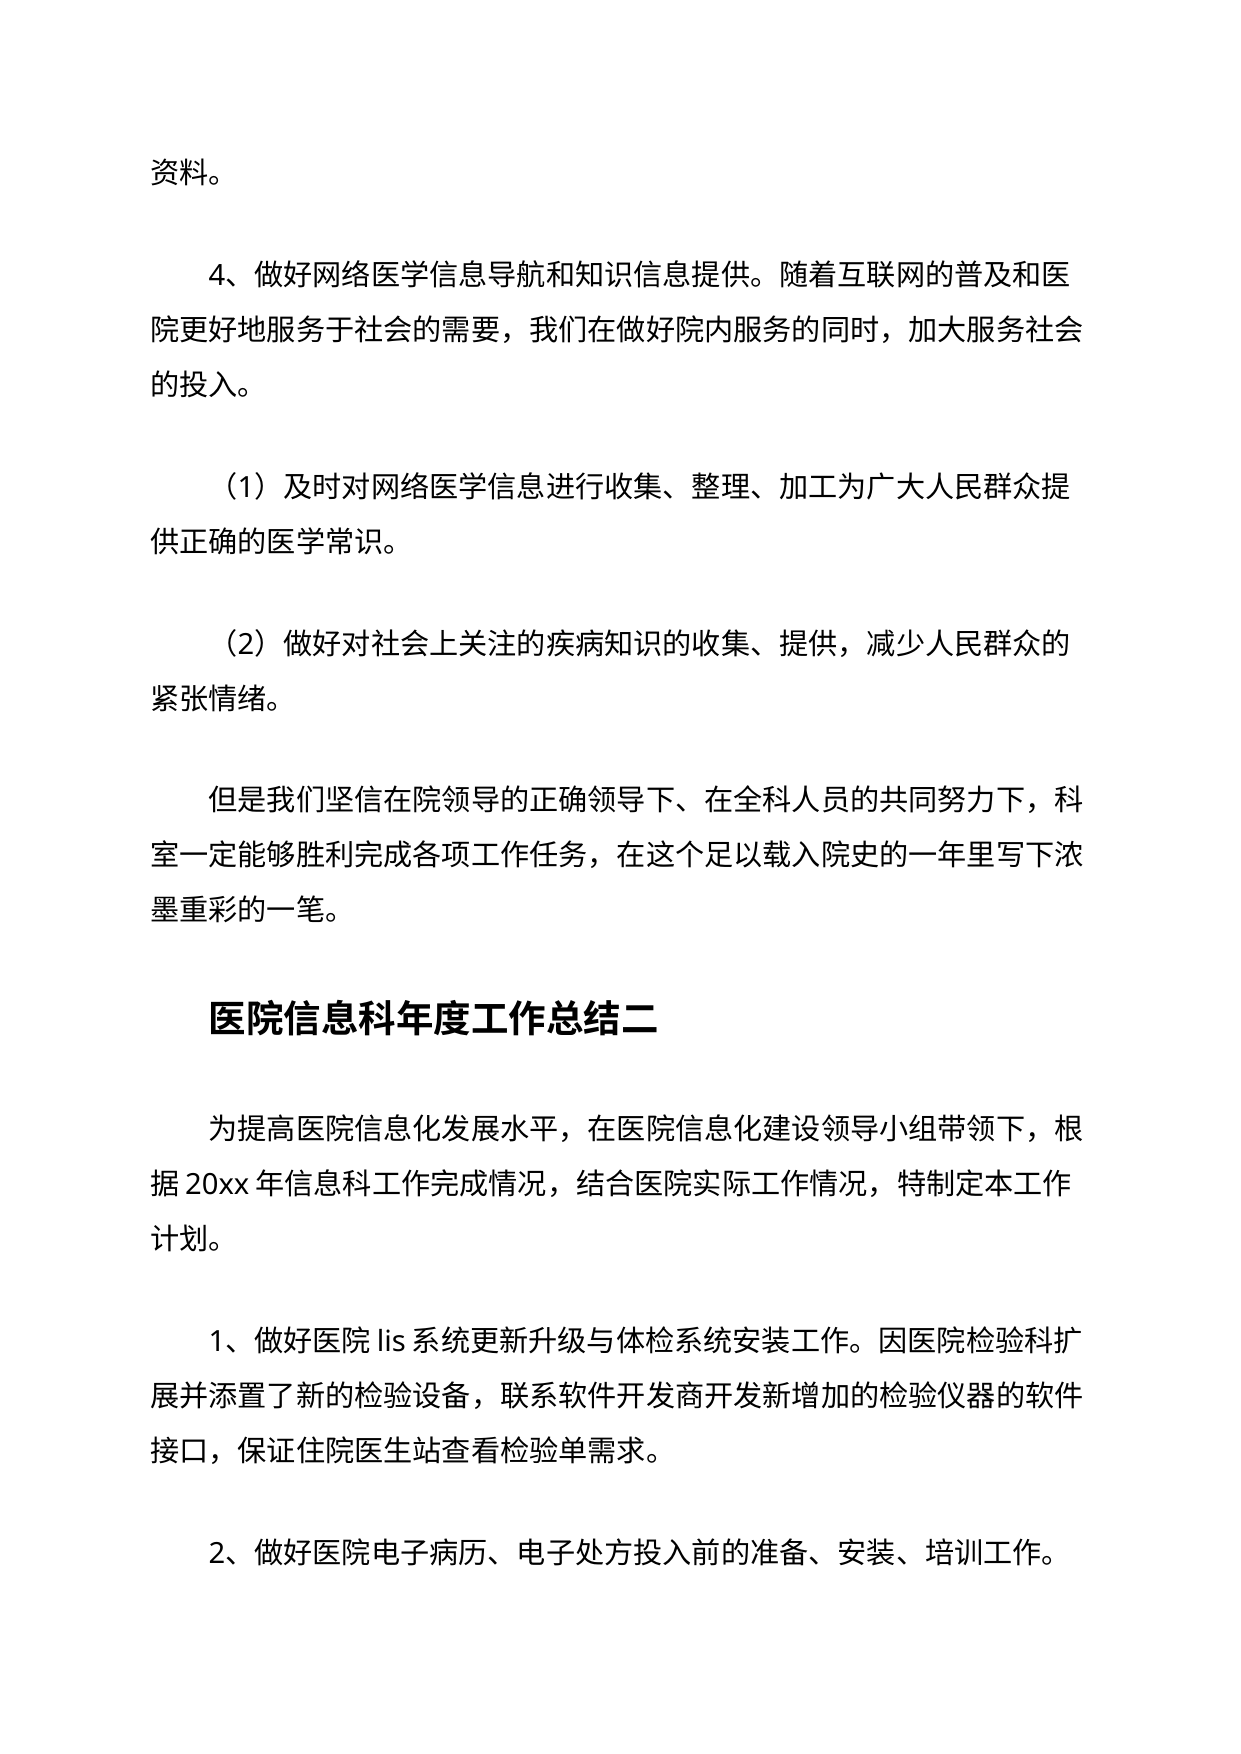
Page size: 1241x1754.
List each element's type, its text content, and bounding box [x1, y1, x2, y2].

text 4、做好网络医学信息导航和知识信息提供。随着互联网的普及和医院更好地服务于社会的需要，我们在做好院内服务的同时，加大服务社会的投入。 [150, 252, 1090, 404]
text 但是我们坚信在院领导的正确领导下、在全科人员的共同努力下，科室一定能够胜利完成各项工作任务，在这个足以载入院史的一年里写下浓墨重彩的一笔。 [150, 777, 1090, 929]
text 为提高医院信息化发展水平，在医院信息化建设领导小组带领下，根据20xx年信息科工作完成情况，结合医院实际工作情况，特制定本工作计划。 [150, 1106, 1090, 1258]
text 医院信息科年度工作总结二 [150, 988, 1090, 1043]
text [150, 1529, 1090, 1572]
text （2）做好对社会上关注的疾病知识的收集、提供，减少人民群众的紧张情绪。 [150, 620, 1090, 717]
text （1）及时对网络医学信息进行收集、整理、加工为广大人民群众提供正确的医学常识。 [150, 463, 1090, 561]
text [150, 150, 1090, 192]
text 1、做好医院lis系统更新升级与体检系统安装工作。因医院检验科扩展并添置了新的检验设备，联系软件开发商开发新增加的检验仪器的软件接口，保证住院医生站查看检验单需求。 [150, 1318, 1090, 1470]
